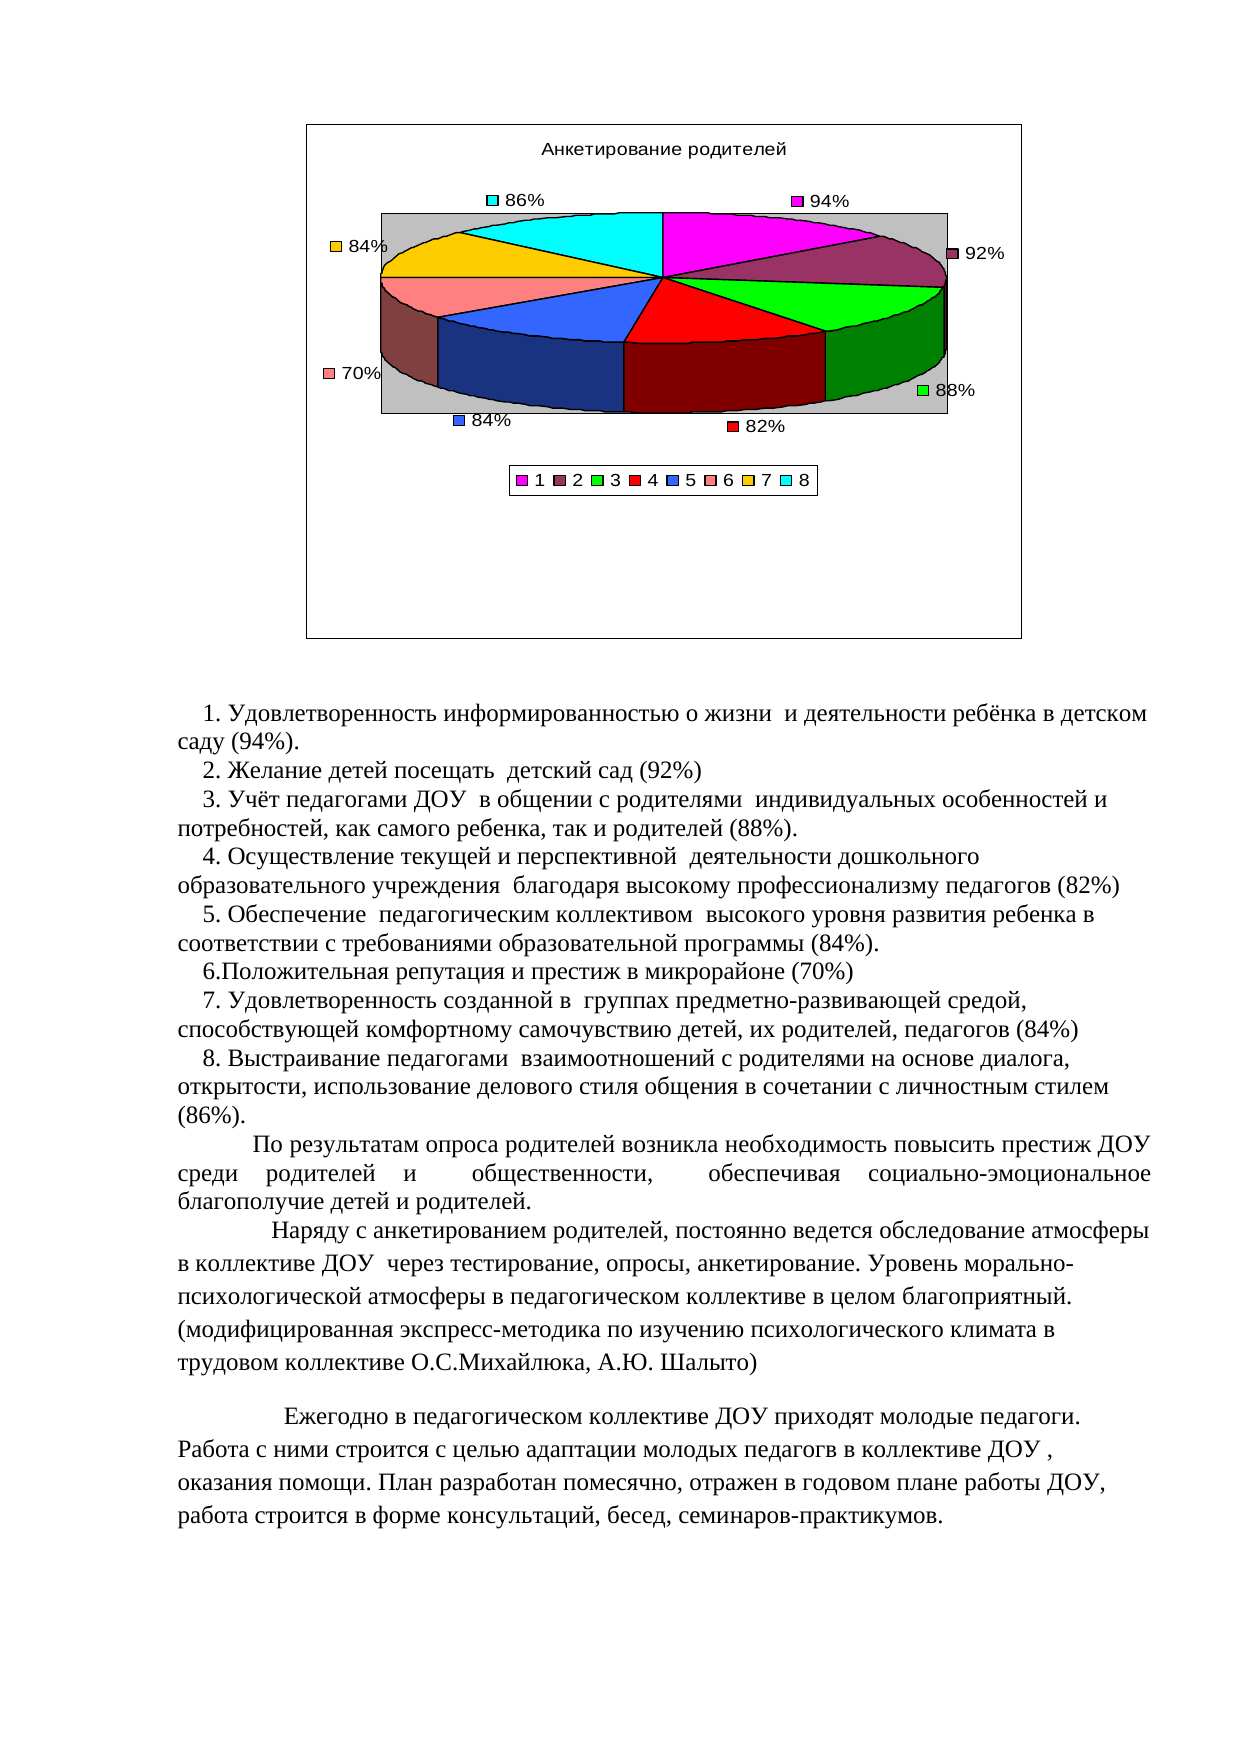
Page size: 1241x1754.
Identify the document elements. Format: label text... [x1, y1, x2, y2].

text 5. Обеспечение педагогическим коллективом высокого уровня развития ребенка в соответствии с требованиями образовательной программы (84%). [177, 899, 1152, 956]
text Наряду с анкетированием родителей, постоянно ведется обследование атмосферы в коллективе ДОУ через тестирование, опросы, анкетирование. Уровень морально-психологической атмосферы в педагогическом коллективе в целом благоприятный. (модифицированная экспресс-методика по изучению психологического климата в трудовом коллективе О.С.Михайлюка, А.Ю. Шалыто) [177, 1215, 1152, 1376]
text 6.Положительная репутация и престиж в микрорайоне (70%) [177, 956, 1152, 985]
text По результатам опроса родителей возникла необходимость повысить престиж ДОУ среди родителей и общественности, обеспечивая социально-эмоциональное благополучие детей и родителей. [177, 1129, 1152, 1215]
text 8. Выстраивание педагогами взаимоотношений с родителями на основе диалога, открытости, использование делового стиля общения в сочетании с личностным стилем (86%). [177, 1043, 1152, 1129]
text Ежегодно в педагогическом коллективе ДОУ приходят молодые педагоги. Работа с ними строится с целью адаптации молодых педагогв в коллективе ДОУ , оказания помощи. План разработан помесячно, отражен в годовом плане работы ДОУ, работа строится в форме консультаций, бесед, семинаров-практикумов. [177, 1401, 1152, 1529]
text 7. Удовлетворенность созданной в группах предметно-развивающей средой, способствующей комфортному самочувствию детей, их родителей, педагогов (84%) [177, 985, 1152, 1043]
text 2. Желание детей посещать детский сад (92%) [177, 755, 1152, 784]
text 3. Учёт педагогами ДОУ в общении с родителями индивидуальных особенностей и потребностей, как самого ребенка, так и родителей (88%). [177, 784, 1152, 841]
text 1. Удовлетворенность информированностью о жизни и деятельности ребёнка в детском саду (94%). [177, 698, 1152, 755]
text 4. Осуществление текущей и перспективной деятельности дошкольного образовательного учреждения благодаря высокому профессионализму педагогов (82%) [177, 841, 1152, 899]
